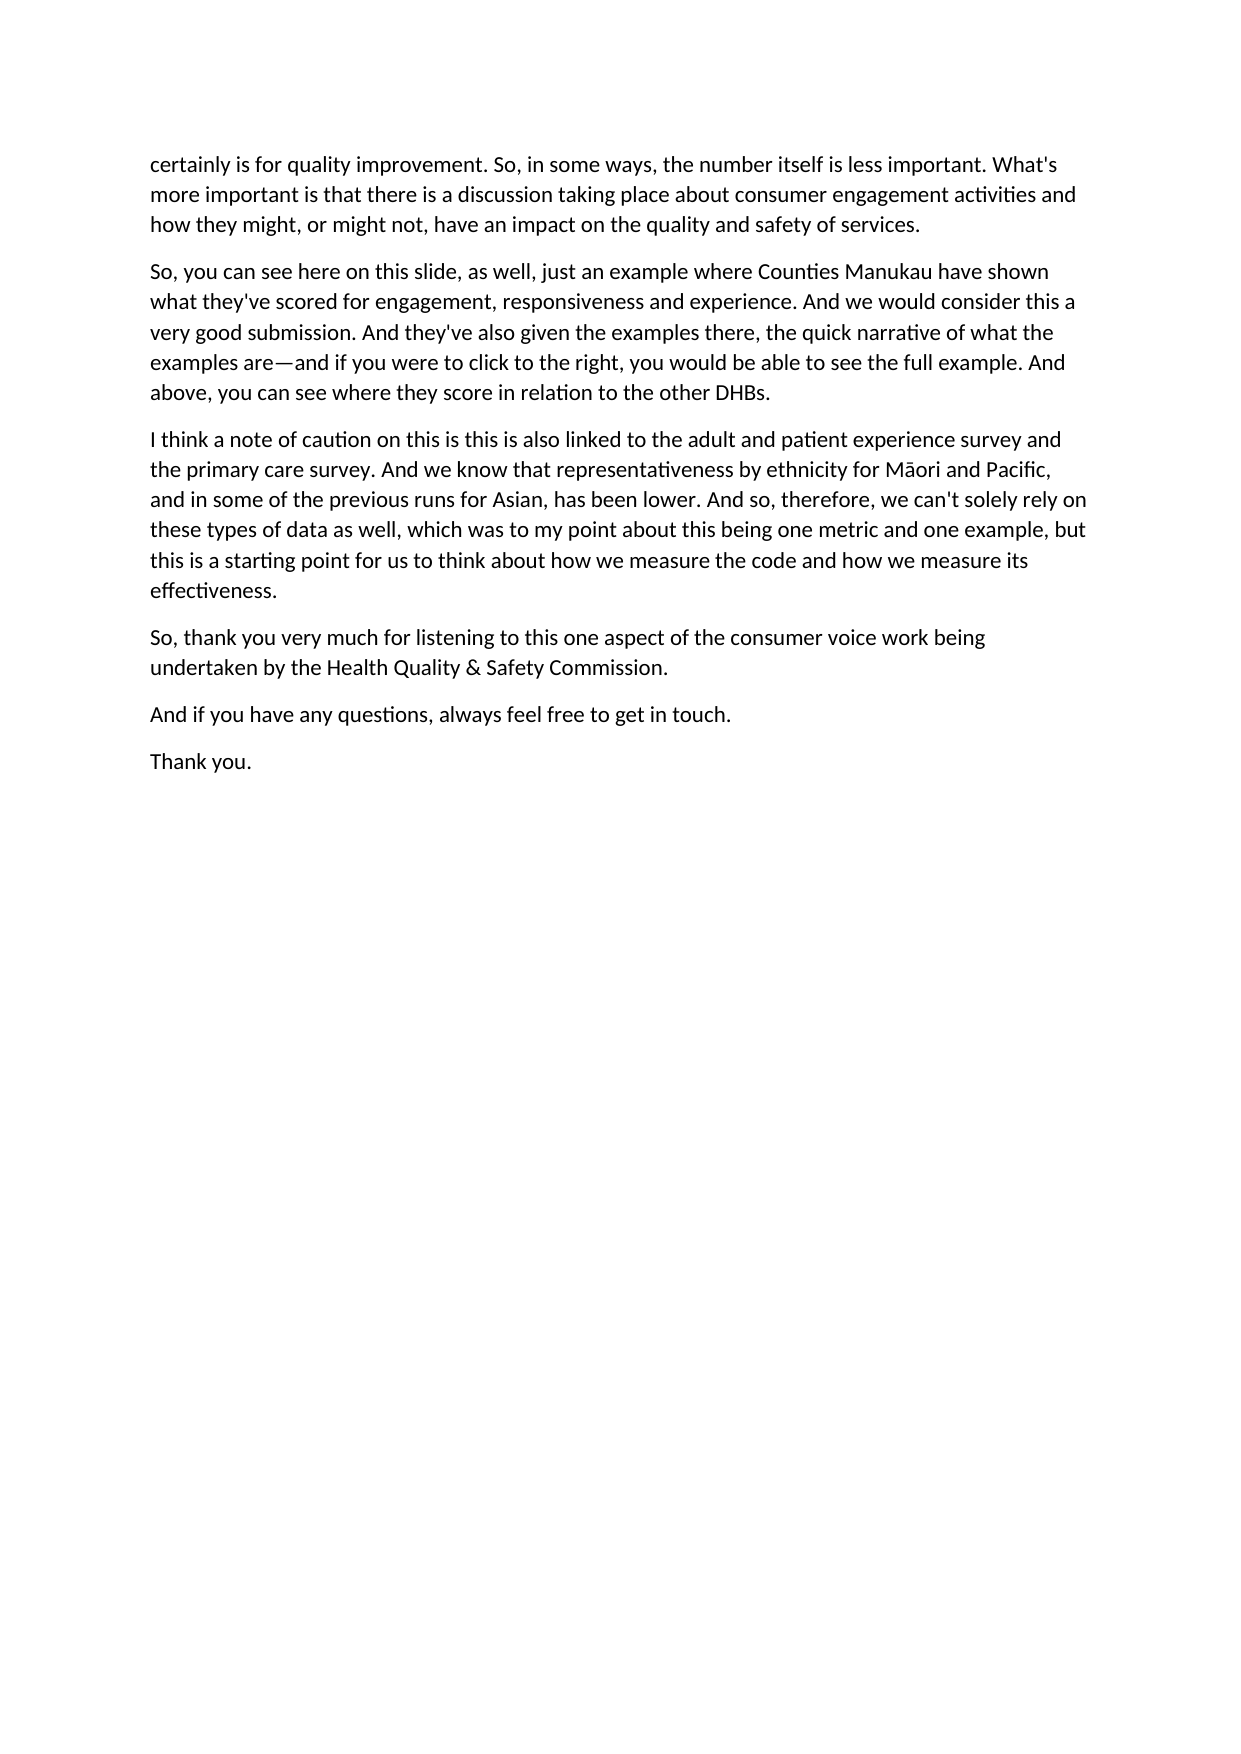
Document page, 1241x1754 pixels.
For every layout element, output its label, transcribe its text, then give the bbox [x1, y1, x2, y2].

text And if you have any questions, always feel free to get in touch. [150, 700, 1090, 728]
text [150, 150, 1090, 238]
text I think a note of caution on this is this is also linked to the adult and patient experience survey and the primary care survey. And we know that representativeness by ethnicity for Māori and Pacific, and in some of the previous runs for Asian, has been lower. And so, therefore, we can't solely rely on these types of data as well, which was to my point about this being one metric and one example, but this is a starting point for us to think about how we measure the code and how we measure its effectiveness. [150, 425, 1090, 604]
text So, thank you very much for listening to this one aspect of the consumer voice work being undertaken by the Health Quality & Safety Commission. [150, 623, 1090, 681]
text Thank you. [150, 747, 1090, 775]
text So, you can see here on this slide, as well, just an example where Counties Manukau have shown what they've scored for engagement, responsiveness and experience. And we would consider this a very good submission. And they've also given the examples there, the quick narrative of what the examples are—and if you were to click to the right, you would be able to see the full example. And above, you can see where they score in relation to the other DHBs. [150, 257, 1090, 406]
